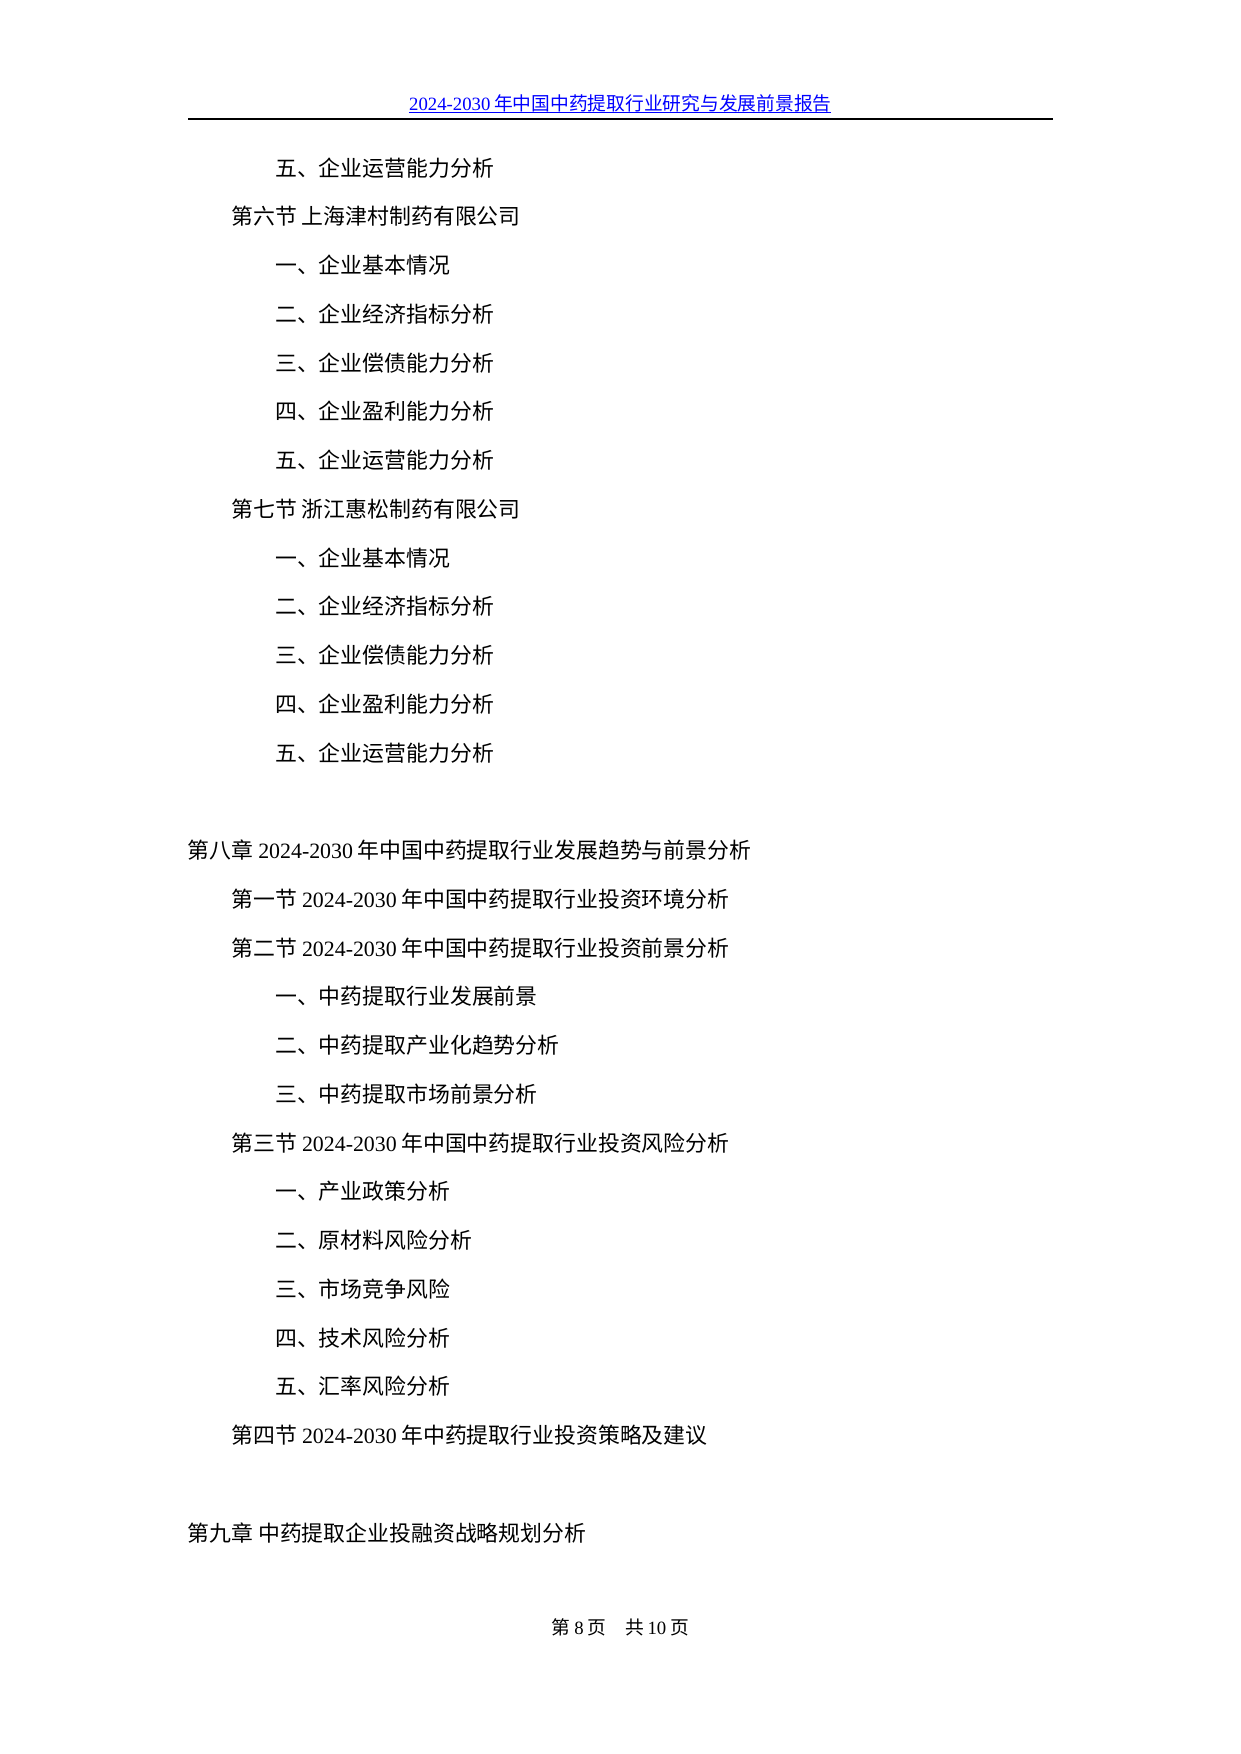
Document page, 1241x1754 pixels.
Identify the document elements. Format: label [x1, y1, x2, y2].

text [187, 150, 1053, 1548]
